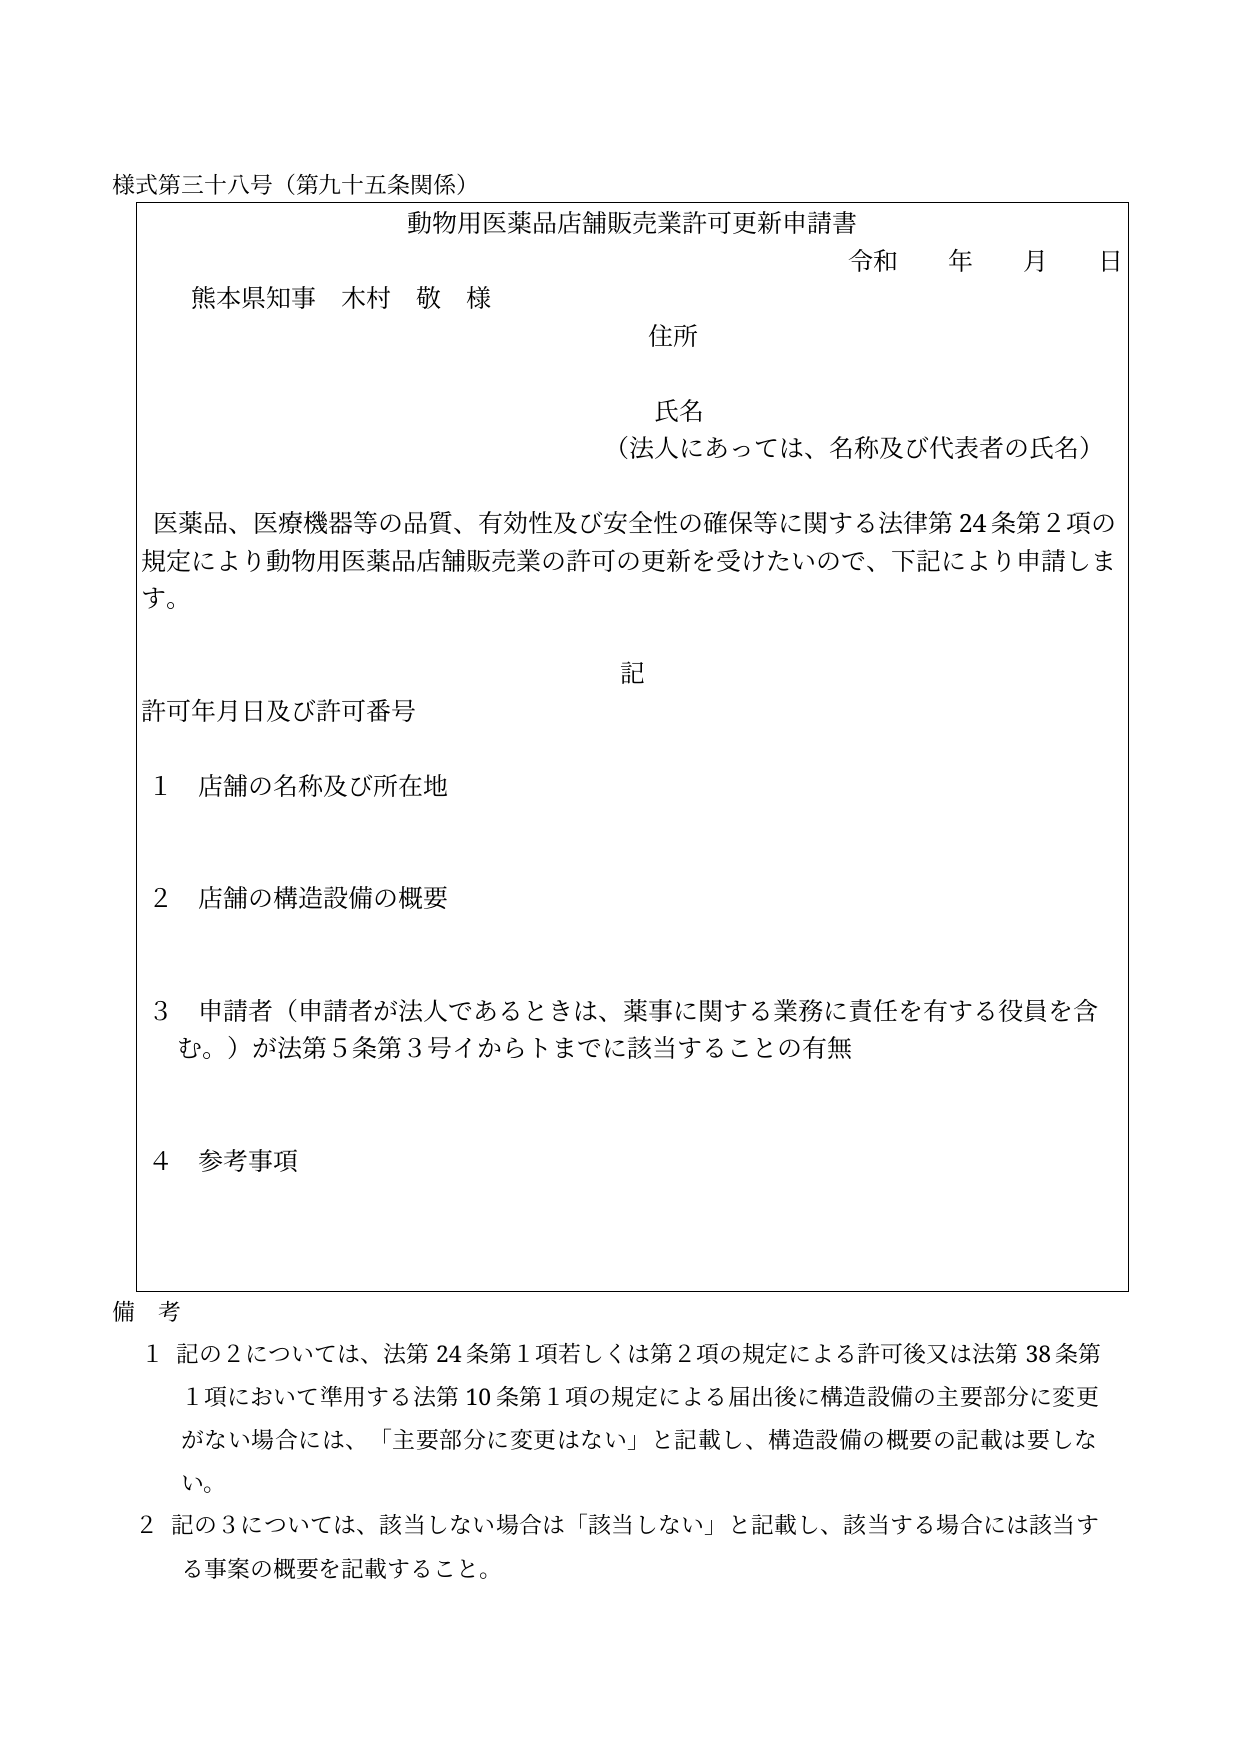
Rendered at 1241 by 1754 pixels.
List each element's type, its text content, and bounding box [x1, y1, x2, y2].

text 様式第三十八号（第九十五条関係） [112, 164, 1128, 202]
text ２ 記の３については、該当しない場合は「該当しない」と記載し、該当する場合には該当する事案の概要を記載すること。 [135, 1505, 1102, 1586]
text 備 考 [112, 1292, 1128, 1329]
text １ 記の２については、法第24条第１項若しくは第２項の規定による許可後又は法第38条第１項において準用する法第10条第１項の規定による届出後に構造設備の主要部分に変更がない場合には、「主要部分に変更はない」と記載し、構造設備の概要の記載は要しない。 [135, 1333, 1102, 1500]
table_header 動物用医薬品店舗販売業許可更新申請書 令和 年 月 日 熊本県知事 木村 敬 様 住所 氏名 （法人にあっては、名称及び代表者の氏名） 医薬品、医療機器等の品質、有効性及び安全性の確保等に関する法律第24条第２項の規定により動物用医薬品店舗販売業の許可の更新を受けたいので、下記により申請します。 記 許可年月日及び許可番号 １ 店舗の名称及び所在地 ２ 店舗の構造設備の概要 ３ 申請者（申請者が法人であるときは、薬事に関する業務に責任を有する役員を含む。）が法第５条第３号イからトまでに該当することの有無 ４ 参考事項 [137, 203, 1128, 1291]
